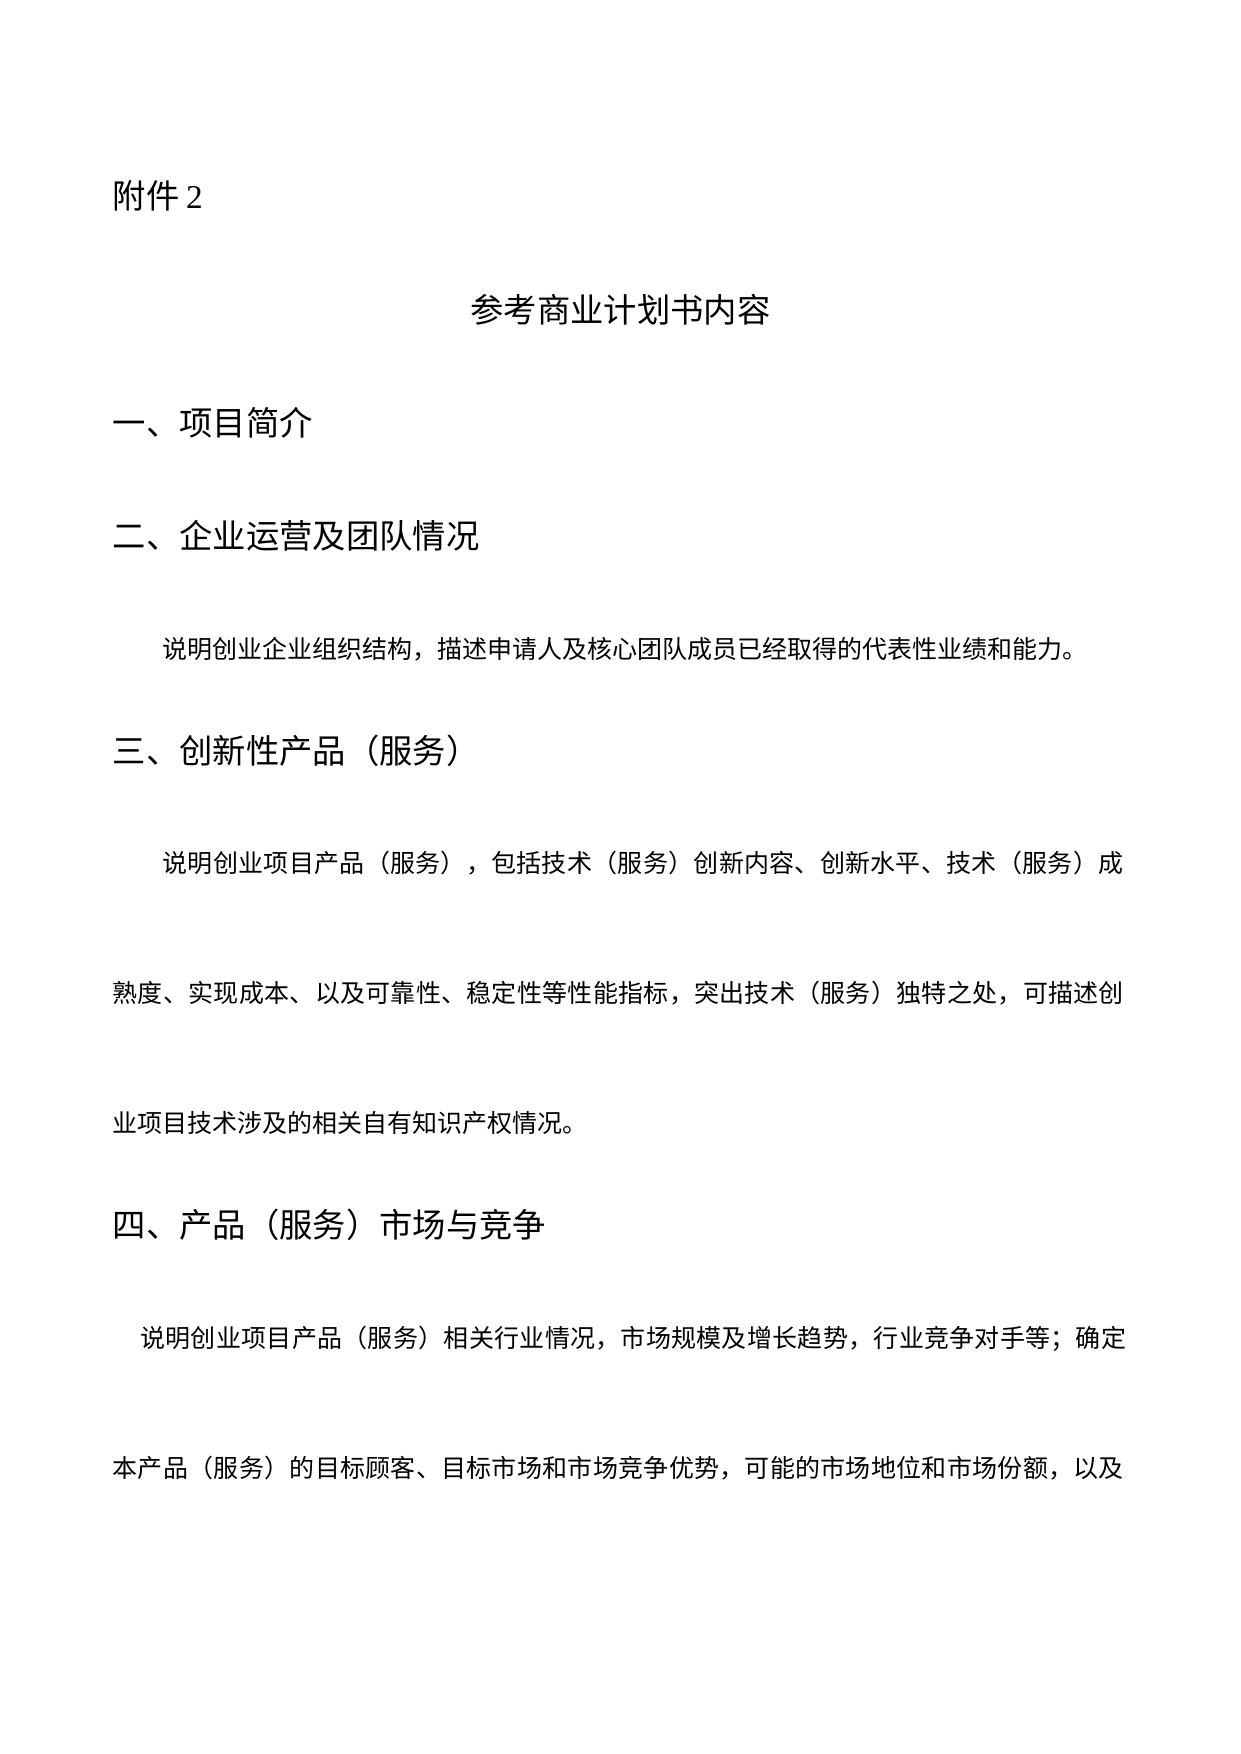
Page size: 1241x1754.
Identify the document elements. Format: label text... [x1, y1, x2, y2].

text 说明创业项目产品（服务），包括技术（服务）创新内容、创新水平、技术（服务）成熟度、实现成本、以及可靠性、稳定性等性能指标，突出技术（服务）独特之处，可描述创业项目技术涉及的相关自有知识产权情况。 [112, 829, 1128, 1154]
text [112, 1304, 1128, 1499]
text 参考商业计划书内容 [112, 275, 1128, 340]
text 说明创业企业组织结构，描述申请人及核心团队成员已经取得的代表性业绩和能力。 [112, 615, 1128, 680]
list 项目简介 [112, 388, 1128, 453]
text 附件2 [112, 162, 1128, 227]
list 产品（服务）市场与竞争 [112, 1191, 1128, 1256]
list 创新性产品（服务） [112, 716, 1128, 781]
list 企业运营及团队情况 [112, 502, 1128, 567]
